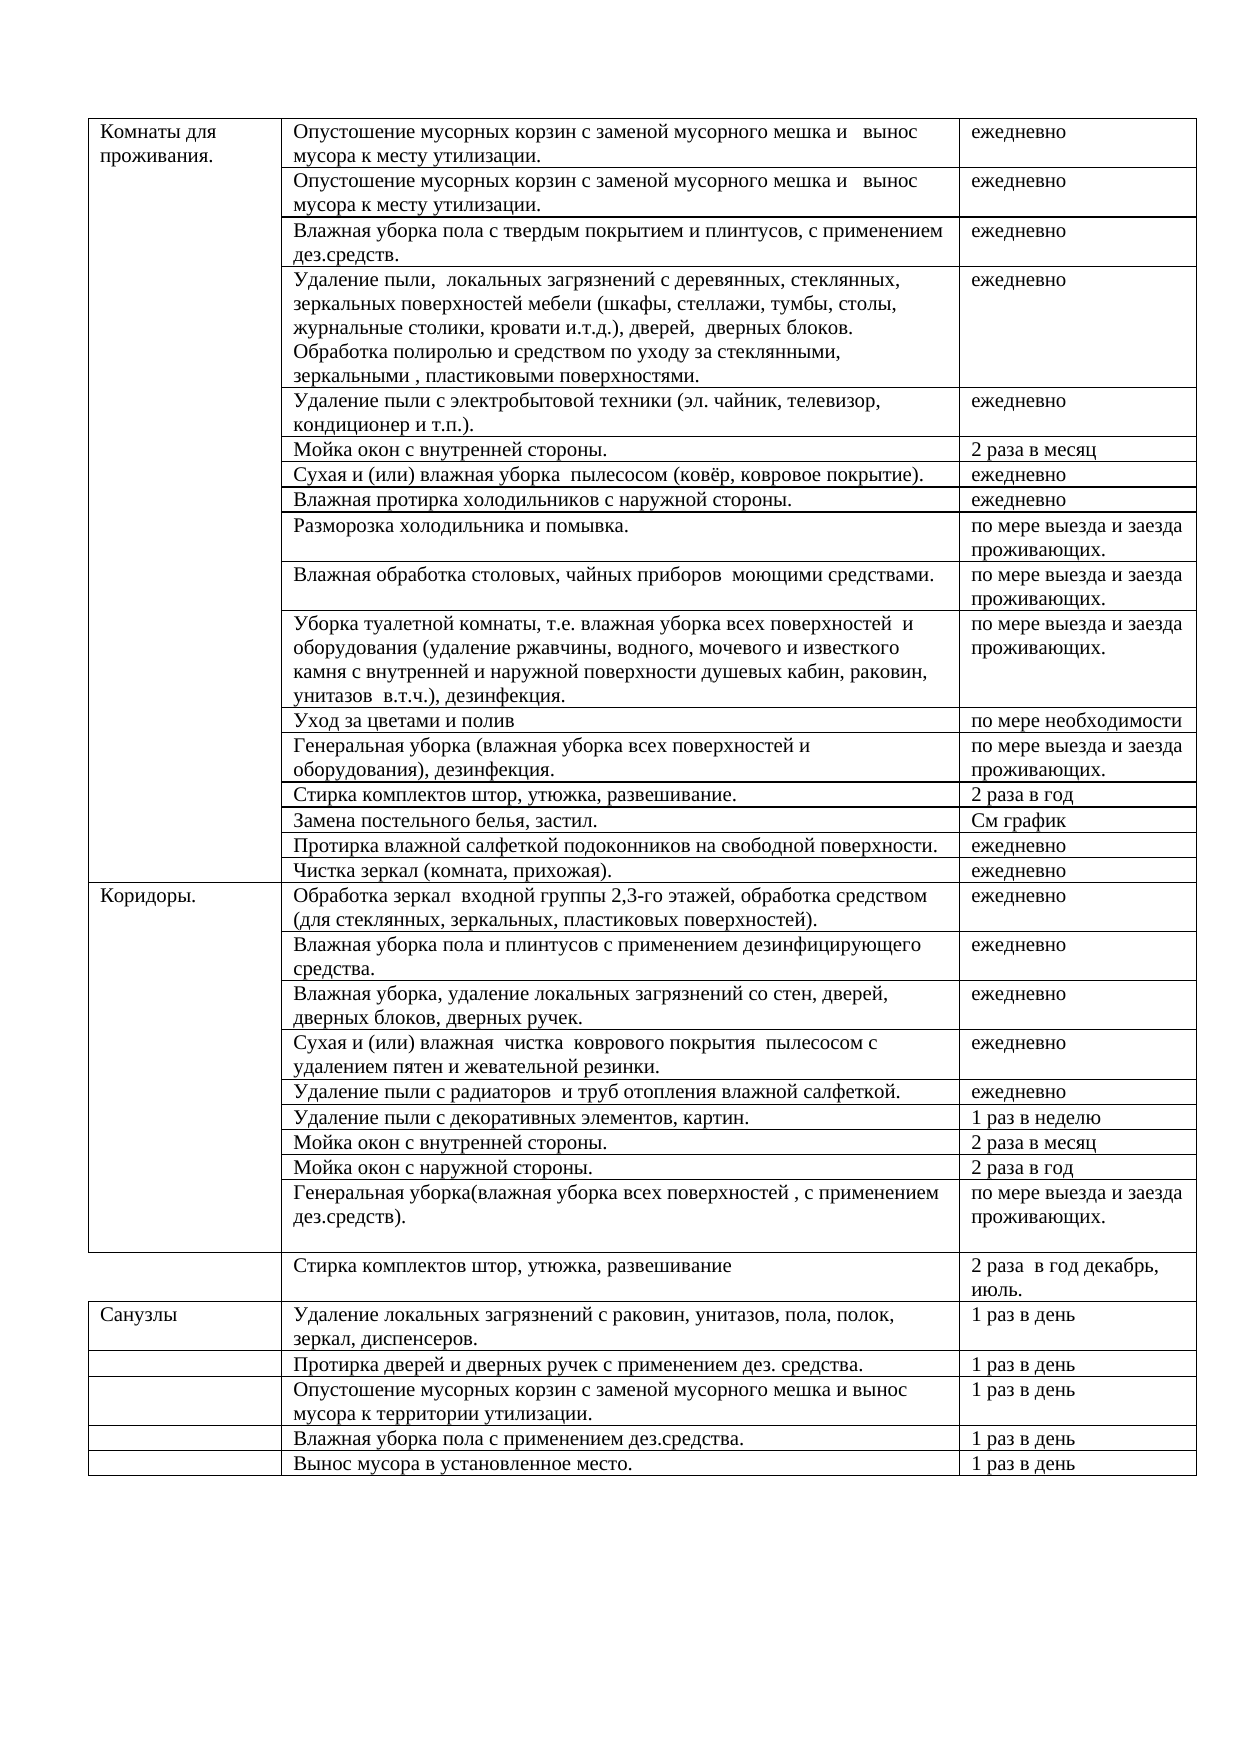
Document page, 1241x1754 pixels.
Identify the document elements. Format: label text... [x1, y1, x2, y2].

table_cell Удаление пыли, локальных загрязнений с деревянных, стеклянных, зеркальных поверхностей мебели (шкафы, стеллажи, тумбы, столы, журнальные столики, кровати и.т.д.), дверей, дверных блоков. Обработка полиролью и средством по уходу за стеклянными, зеркальными , пластиковыми поверхностями. [282, 267, 959, 387]
table_cell по мере выезда и заезда проживающих. [960, 611, 1196, 707]
table_cell Генеральная уборка(влажная уборка всех поверхностей , с применением дез.средств). [282, 1180, 959, 1252]
table_cell 1 раз в день [960, 1302, 1196, 1350]
table_cell 1 раз в день [960, 1377, 1196, 1425]
table_cell Сухая и (или) влажная чистка коврового покрытия пылесосом с удалением пятен и жевательной резинки. [282, 1030, 959, 1078]
table_cell ежедневно [960, 1030, 1196, 1078]
table_cell ежедневно [960, 833, 1196, 857]
table_cell 1 раз в неделю [960, 1105, 1196, 1129]
table_cell 2 раза в год [960, 783, 1196, 806]
table_cell Удаление локальных загрязнений с раковин, унитазов, пола, полок, зеркал, диспенсеров. [282, 1302, 959, 1350]
table_cell Влажная уборка пола с применением дез.средства. [282, 1426, 959, 1450]
table_cell по мере выезда и заезда проживающих. [960, 513, 1196, 561]
table_cell Удаление пыли с электробытовой техники (эл. чайник, телевизор, кондиционер и т.п.). [282, 388, 959, 436]
table_cell Влажная протирка холодильников с наружной стороны. [282, 488, 959, 511]
table_cell Мойка окон с наружной стороны. [282, 1155, 959, 1179]
table_cell Мойка окон с внутренней стороны. [282, 1130, 959, 1154]
table_cell ежедневно [960, 462, 1196, 486]
table_cell 1 раз в день [960, 1426, 1196, 1450]
table_cell Уход за цветами и полив [282, 708, 959, 732]
table_cell Замена постельного белья, застил. [282, 808, 959, 832]
table_cell [89, 1426, 281, 1450]
table_cell Влажная уборка, удаление локальных загрязнений со стен, дверей, дверных блоков, дверных ручек. [282, 981, 959, 1029]
table_cell Стирка комплектов штор, утюжка, развешивание [282, 1253, 959, 1301]
table_cell Мойка окон с внутренней стороны. [282, 437, 959, 461]
table_cell 2 раза в месяц [960, 437, 1196, 461]
table_cell Опустошение мусорных корзин с заменой мусорного мешка и вынос мусора к месту утилизации. [282, 119, 959, 167]
table_cell по мере необходимости [960, 708, 1196, 732]
table_cell Коридоры. [89, 883, 281, 1252]
table_cell Вынос мусора в установленное место. [282, 1451, 959, 1475]
table_cell Опустошение мусорных корзин с заменой мусорного мешка и вынос мусора к месту утилизации. [282, 168, 959, 216]
table_cell ежедневно [960, 119, 1196, 167]
table_cell Сухая и (или) влажная уборка пылесосом (ковёр, ковровое покрытие). [282, 462, 959, 486]
table_cell [89, 1451, 281, 1475]
table_cell по мере выезда и заезда проживающих. [960, 1180, 1196, 1252]
table_cell ежедневно [960, 218, 1196, 266]
table_cell Уборка туалетной комнаты, т.е. влажная уборка всех поверхностей и оборудования (удаление ржавчины, водного, мочевого и известкого камня с внутренней и наружной поверхности душевых кабин, раковин, унитазов в.т.ч.), дезинфекция. [282, 611, 959, 707]
table_cell Удаление пыли с радиаторов и труб отопления влажной салфеткой. [282, 1080, 959, 1103]
table_cell Санузлы [89, 1302, 281, 1350]
table_cell См график [960, 808, 1196, 832]
table_cell ежедневно [960, 388, 1196, 436]
table_cell ежедневно [960, 932, 1196, 980]
table_cell ежедневно [960, 981, 1196, 1029]
table_cell Протирка влажной салфеткой подоконников на свободной поверхности. [282, 833, 959, 857]
table_cell Разморозка холодильника и помывка. [282, 513, 959, 561]
table_cell 2 раза в год [960, 1155, 1196, 1179]
table_cell Чистка зеркал (комната, прихожая). [282, 858, 959, 882]
table_cell Обработка зеркал входной группы 2,3-го этажей, обработка средством (для стеклянных, зеркальных, пластиковых поверхностей). [282, 883, 959, 931]
table_cell Комнаты для проживания. [89, 119, 281, 882]
table_cell 1 раз в день [960, 1451, 1196, 1475]
table_cell Влажная уборка пола с твердым покрытием и плинтусов, с применением дез.средств. [282, 218, 959, 266]
table_cell 1 раз в день [960, 1351, 1196, 1376]
table_cell [89, 1377, 281, 1425]
table_cell Опустошение мусорных корзин с заменой мусорного мешка и вынос мусора к территории утилизации. [282, 1377, 959, 1425]
table_cell Влажная обработка столовых, чайных приборов моющими средствами. [282, 562, 959, 610]
table_cell ежедневно [960, 883, 1196, 931]
table_cell Протирка дверей и дверных ручек с применением дез. средства. [282, 1351, 959, 1376]
table_cell ежедневно [960, 1080, 1196, 1103]
table_cell [89, 1351, 281, 1376]
table_cell ежедневно [960, 168, 1196, 216]
table_cell по мере выезда и заезда проживающих. [960, 733, 1196, 781]
table_cell ежедневно [960, 267, 1196, 387]
table_cell Влажная уборка пола и плинтусов с применением дезинфицирующего средства. [282, 932, 959, 980]
table_cell 2 раза в год декабрь, июль. [960, 1253, 1196, 1301]
table_cell Удаление пыли с декоративных элементов, картин. [282, 1105, 959, 1129]
table_cell Стирка комплектов штор, утюжка, развешивание. [282, 783, 959, 806]
table_cell ежедневно [960, 488, 1196, 511]
table_cell Генеральная уборка (влажная уборка всех поверхностей и оборудования), дезинфекция. [282, 733, 959, 781]
table_cell ежедневно [960, 858, 1196, 882]
table_cell по мере выезда и заезда проживающих. [960, 562, 1196, 610]
table_cell 2 раза в месяц [960, 1130, 1196, 1154]
